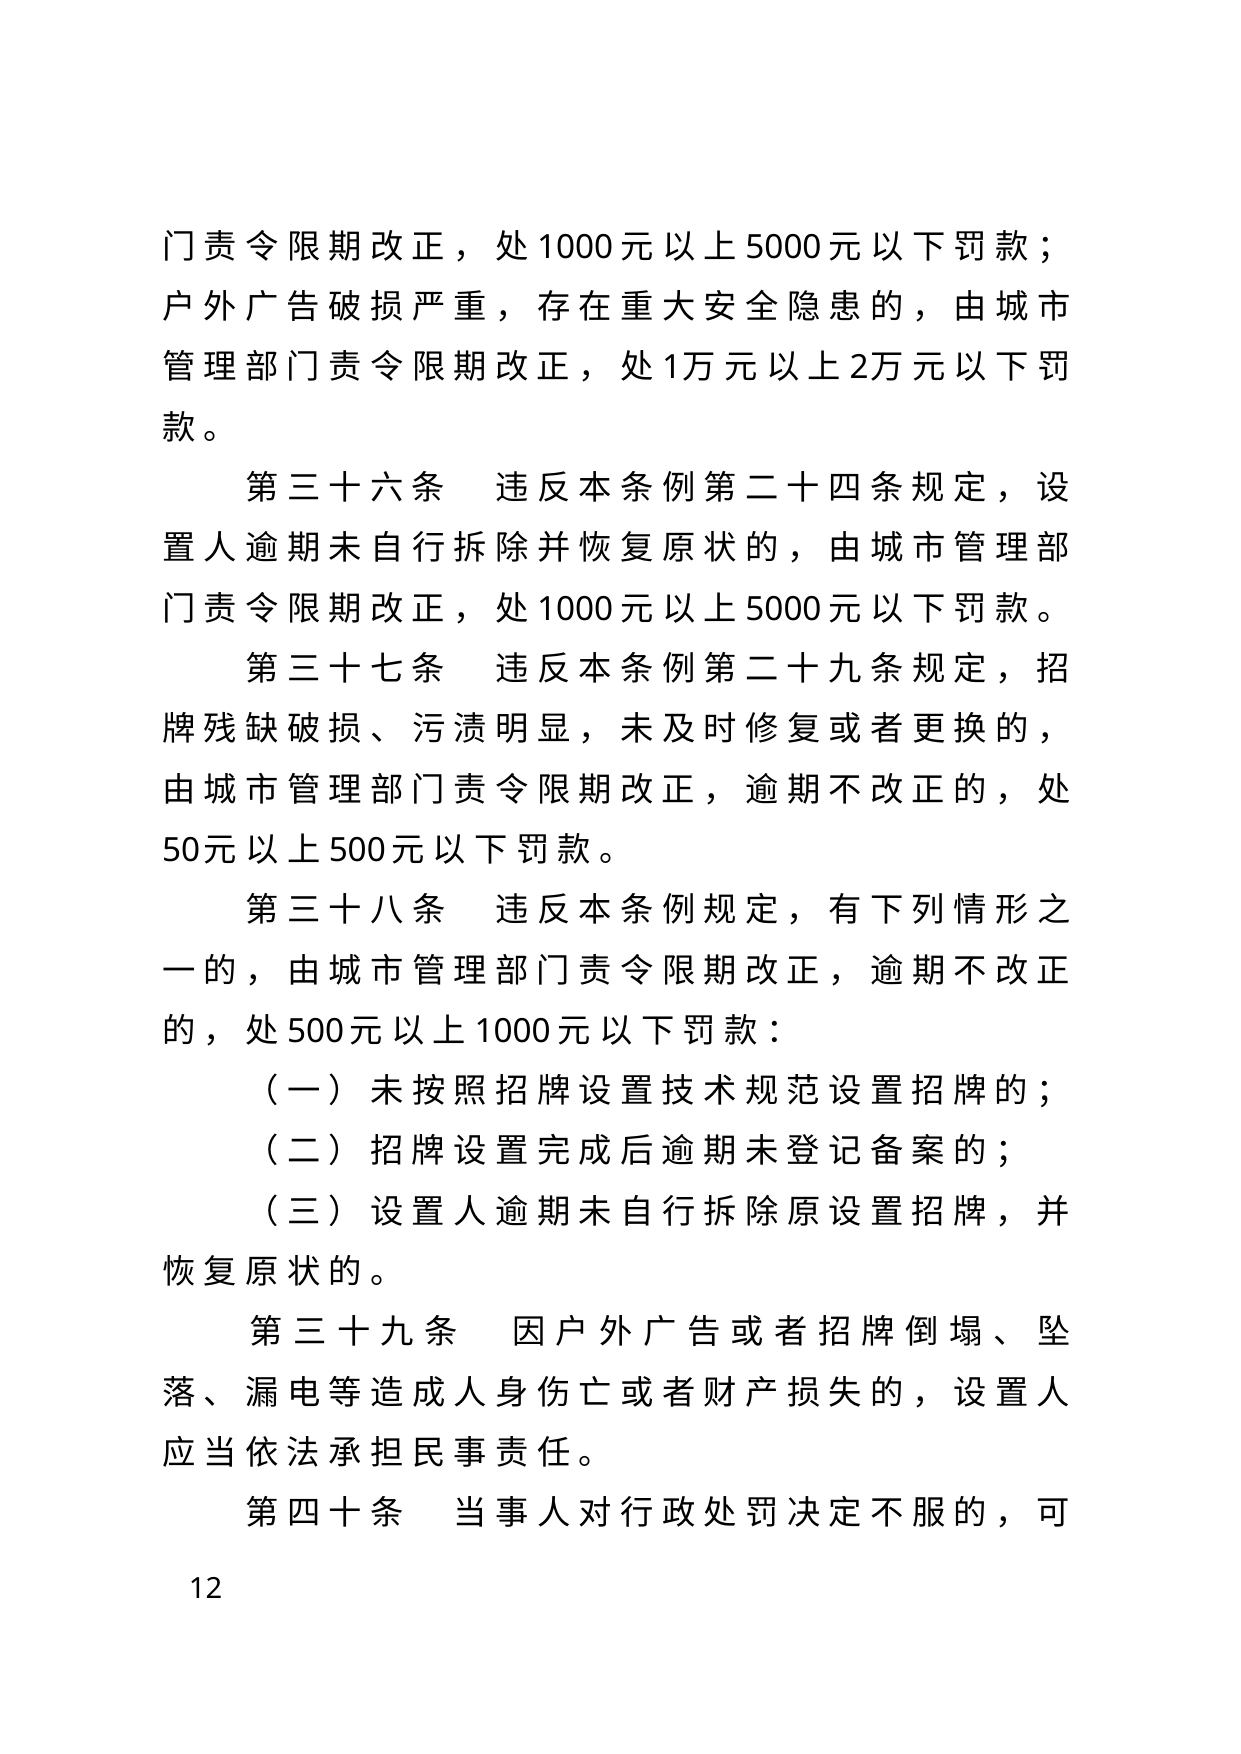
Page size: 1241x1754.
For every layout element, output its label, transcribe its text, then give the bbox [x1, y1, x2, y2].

text 第三十六条 违反本条例第二十四条规定，设置人逾期未自行拆除并恢复原状的，由城市管理部门责令限期改正，处1000元以上5000元以下罚款。 [162, 455, 1078, 636]
text 第三十八条 违反本条例规定，有下列情形之一的，由城市管理部门责令限期改正，逾期不改正的，处500元以上1000元以下罚款： [162, 877, 1078, 1058]
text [162, 1480, 1078, 1540]
text （三）设置人逾期未自行拆除原设置招牌，并恢复原状的。 [162, 1178, 1078, 1299]
text 第三十九条 因户外广告或者招牌倒塌、坠落、漏电等造成人身伤亡或者财产损失的，设置人应当依法承担民事责任。 [162, 1299, 1078, 1480]
text 第三十七条 违反本条例第二十九条规定，招牌残缺破损、污渍明显，未及时修复或者更换的，由城市管理部门责令限期改正，逾期不改正的，处50元以上500元以下罚款。 [162, 636, 1078, 877]
text （一）未按照招牌设置技术规范设置招牌的； [162, 1058, 1078, 1118]
text （二）招牌设置完成后逾期未登记备案的； [162, 1118, 1078, 1178]
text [162, 213, 1078, 455]
